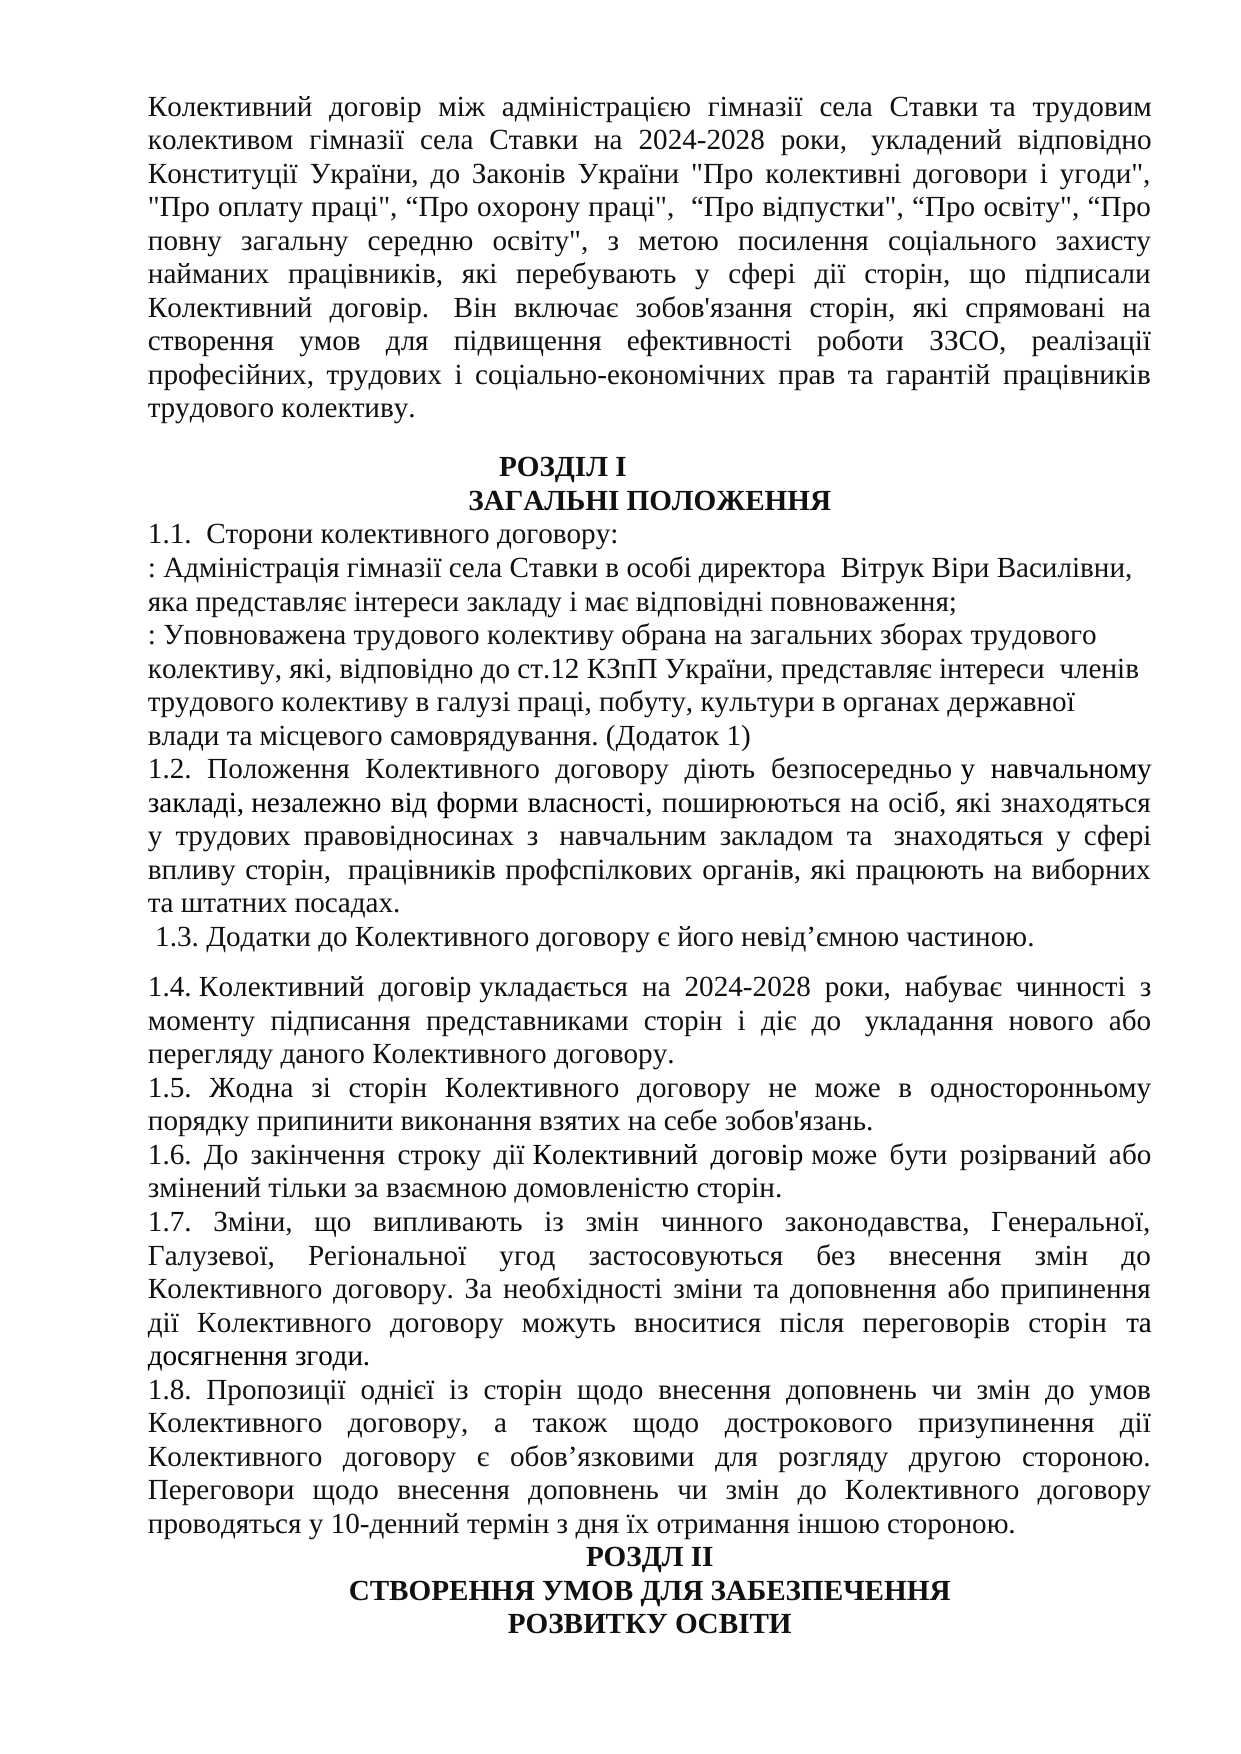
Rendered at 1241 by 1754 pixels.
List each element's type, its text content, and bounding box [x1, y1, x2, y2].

text : Адміністрація гімназії села Ставки в особі директора Вітрук Віри Василівни, яка представляє інтереси закладу і має відповідні повноваження; [148, 550, 1152, 617]
text СТВОРЕННЯ УМОВ ДЛЯ ЗАБЕЗПЕЧЕННЯ [148, 1573, 1152, 1607]
text Колективний договір між адміністрацією гімназії села Ставки та трудовим колективом гімназії села Ставки на 2024-2028 роки, укладений відповідно Конституції України, до Законів України "Про колективні договори і угоди", "Про оплату праці", “Про охорону праці", “Про відпустки", “Про освіту", “Про повну загальну середню освіту", з метою посилення соціального захисту найманих працівників, які перебувають у сфері дії сторін, що підписали Колективний договір. Він включає зобов'язання сторін, які спрямовані на створення умов для підвищення ефективності роботи ЗЗСО, реалізації професійних, трудових і соціально-економічних прав та гарантій працівників трудового колективу. [148, 88, 1152, 424]
text РОЗВИТКУ ОСВІТИ [148, 1607, 1152, 1640]
text 1.7. Зміни, що випливають із змін чинного законодавства, Генеральної, Галузевої, Регіональної угод застосовуються без внесення змін до Колективного договору. За необхідності зміни та доповнення або припинення дії Колективного договору можуть вноситися після переговорів сторін та досягнення згоди. [148, 1204, 1152, 1372]
text 1.1. Сторони колективного договору: [148, 517, 1152, 550]
text : Уповноважена трудового колективу обрана на загальних зборах трудового колективу, які, відповідно до ст.12 КЗпП України, представляє інтереси членів трудового колективу в галузі праці, побуту, культури в органах державної влади та місцевого самоврядування. (Додаток 1) [148, 617, 1152, 751]
text 1.8. Пропозиції однієї із сторін щодо внесення доповнень чи змін до умов Колективного договору, а також щодо дострокового призупинення дії Колективного договору є обов’язковими для розгляду другою стороною. Переговори щодо внесення доповнень чи змін до Колективного договору проводяться у 10-денний термін з дня їх отримання іншою стороною. [148, 1372, 1152, 1539]
text 1.2. Положення Колективного договору діють безпосередньо у навчальному закладі, незалежно від форми власності, поширюються на осіб, які знаходяться у трудових правовідносинах з навчальним закладом та знаходяться у сфері впливу сторін, працівників профспілкових органів, які працюють на виборних та штатних посадах. [148, 751, 1152, 919]
text 1.5. Жодна зі сторін Колективного договору не може в односторонньому порядку припинити виконання взятих на себе зобов'язань. [148, 1070, 1152, 1137]
text 1.3. Додатки до Колективного договору є його невід’ємною частиною. [148, 919, 1152, 953]
text ЗАГАЛЬНІ ПОЛОЖЕННЯ [148, 483, 1152, 517]
text 1.6. До закінчення строку дії Колективний договір може бути розірваний або змінений тільки за взаємною домовленістю сторін. [148, 1137, 1152, 1204]
text 1.4. Колективний договір укладається на 2024-2028 роки, набуває чинності з моменту підписання представниками сторін і діє до укладання нового або перегляду даного Колективного договору. [148, 969, 1152, 1070]
text РОЗДІЛ І [148, 449, 1152, 483]
text РОЗДЛ ІІ [148, 1539, 1152, 1573]
